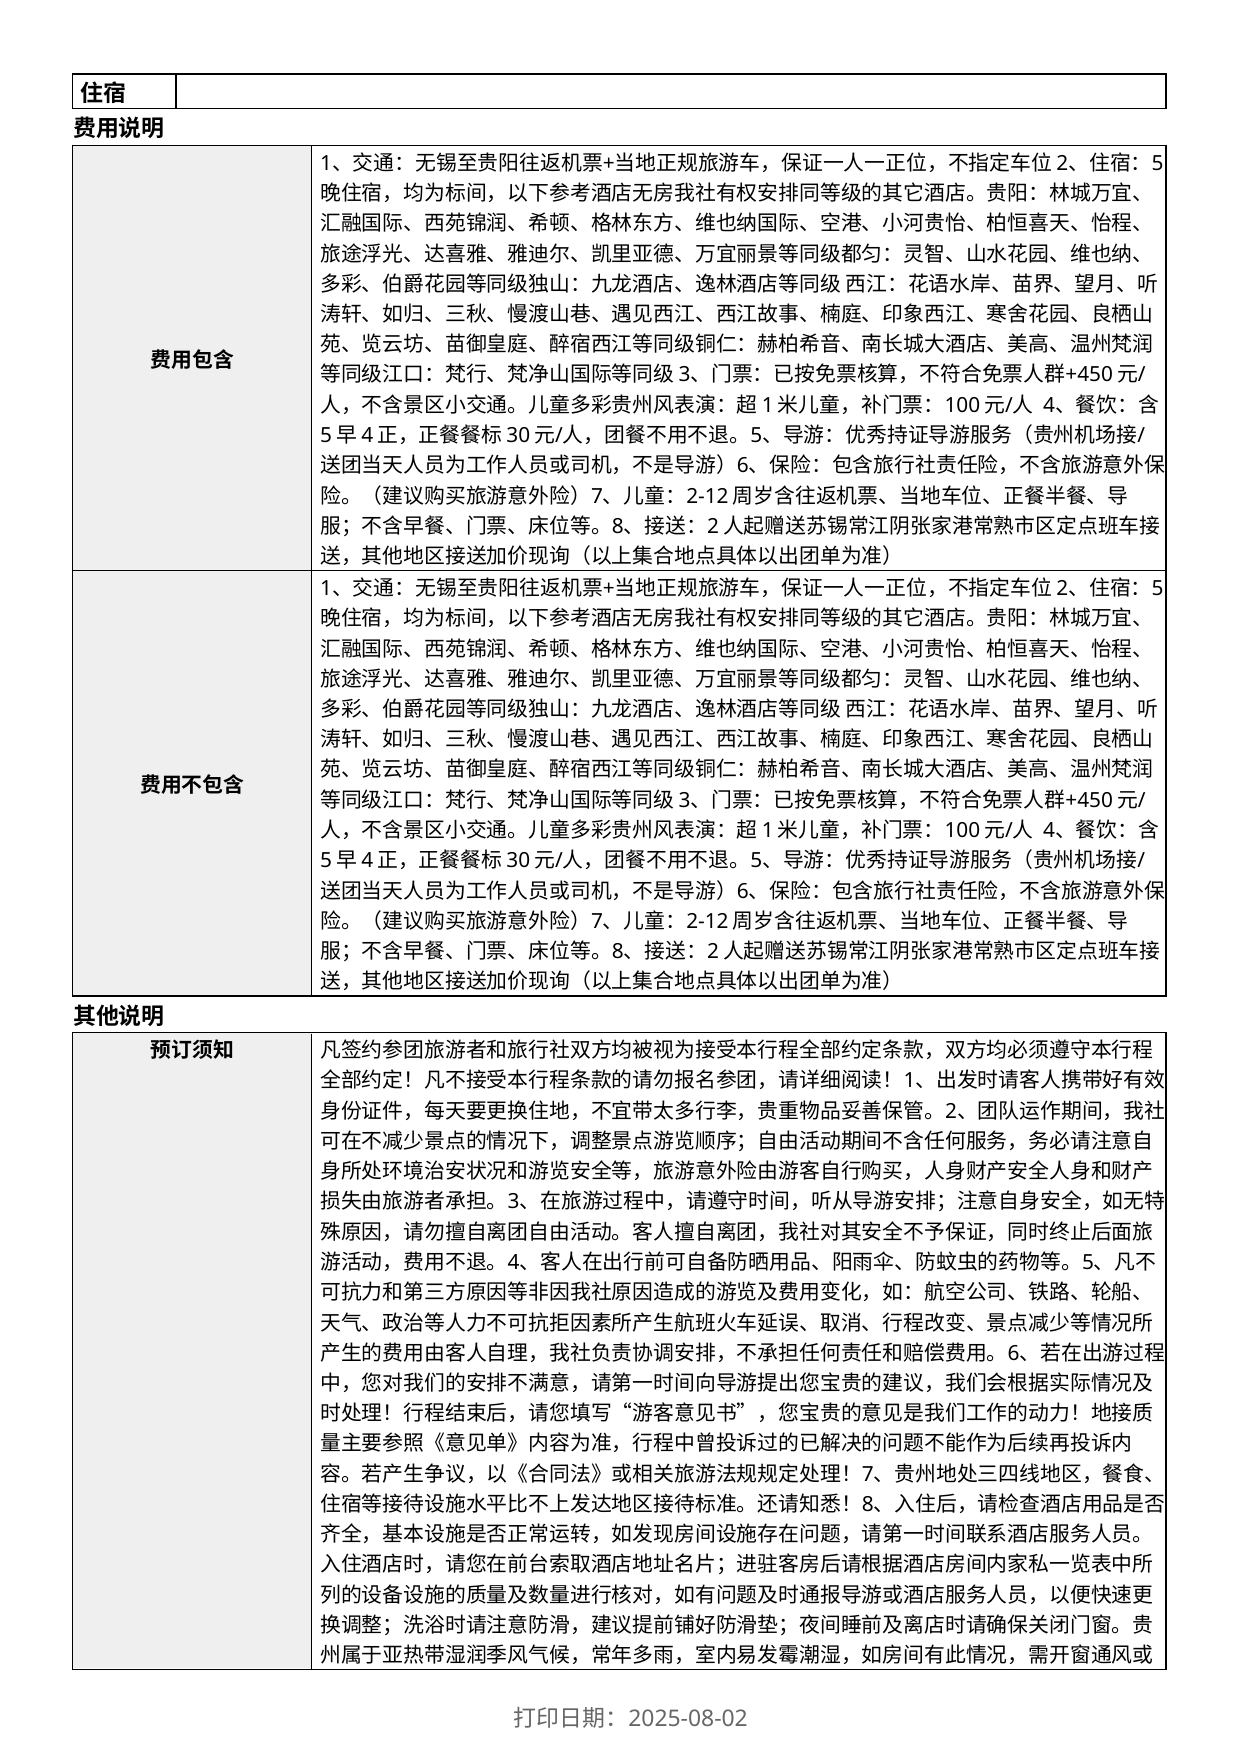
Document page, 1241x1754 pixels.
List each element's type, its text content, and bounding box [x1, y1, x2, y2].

table_cell 费用不包含 [73, 571, 311, 995]
table_cell 1、交通：无锡至贵阳往返机票+当地正规旅游车，保证一人一正位，不指定车位 [312, 571, 1165, 995]
text 费用说明 [73, 110, 1167, 143]
table_header 费用包含 [73, 146, 311, 570]
table_header 预订须知 [73, 1033, 311, 1668]
table_cell 住宿 [73, 75, 175, 108]
table_cell [177, 75, 1165, 108]
text 其他说明 [73, 998, 1167, 1031]
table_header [312, 1033, 1165, 1668]
table_header 1、交通：无锡至贵阳往返机票+当地正规旅游车，保证一人一正位，不指定车位 [312, 146, 1165, 570]
